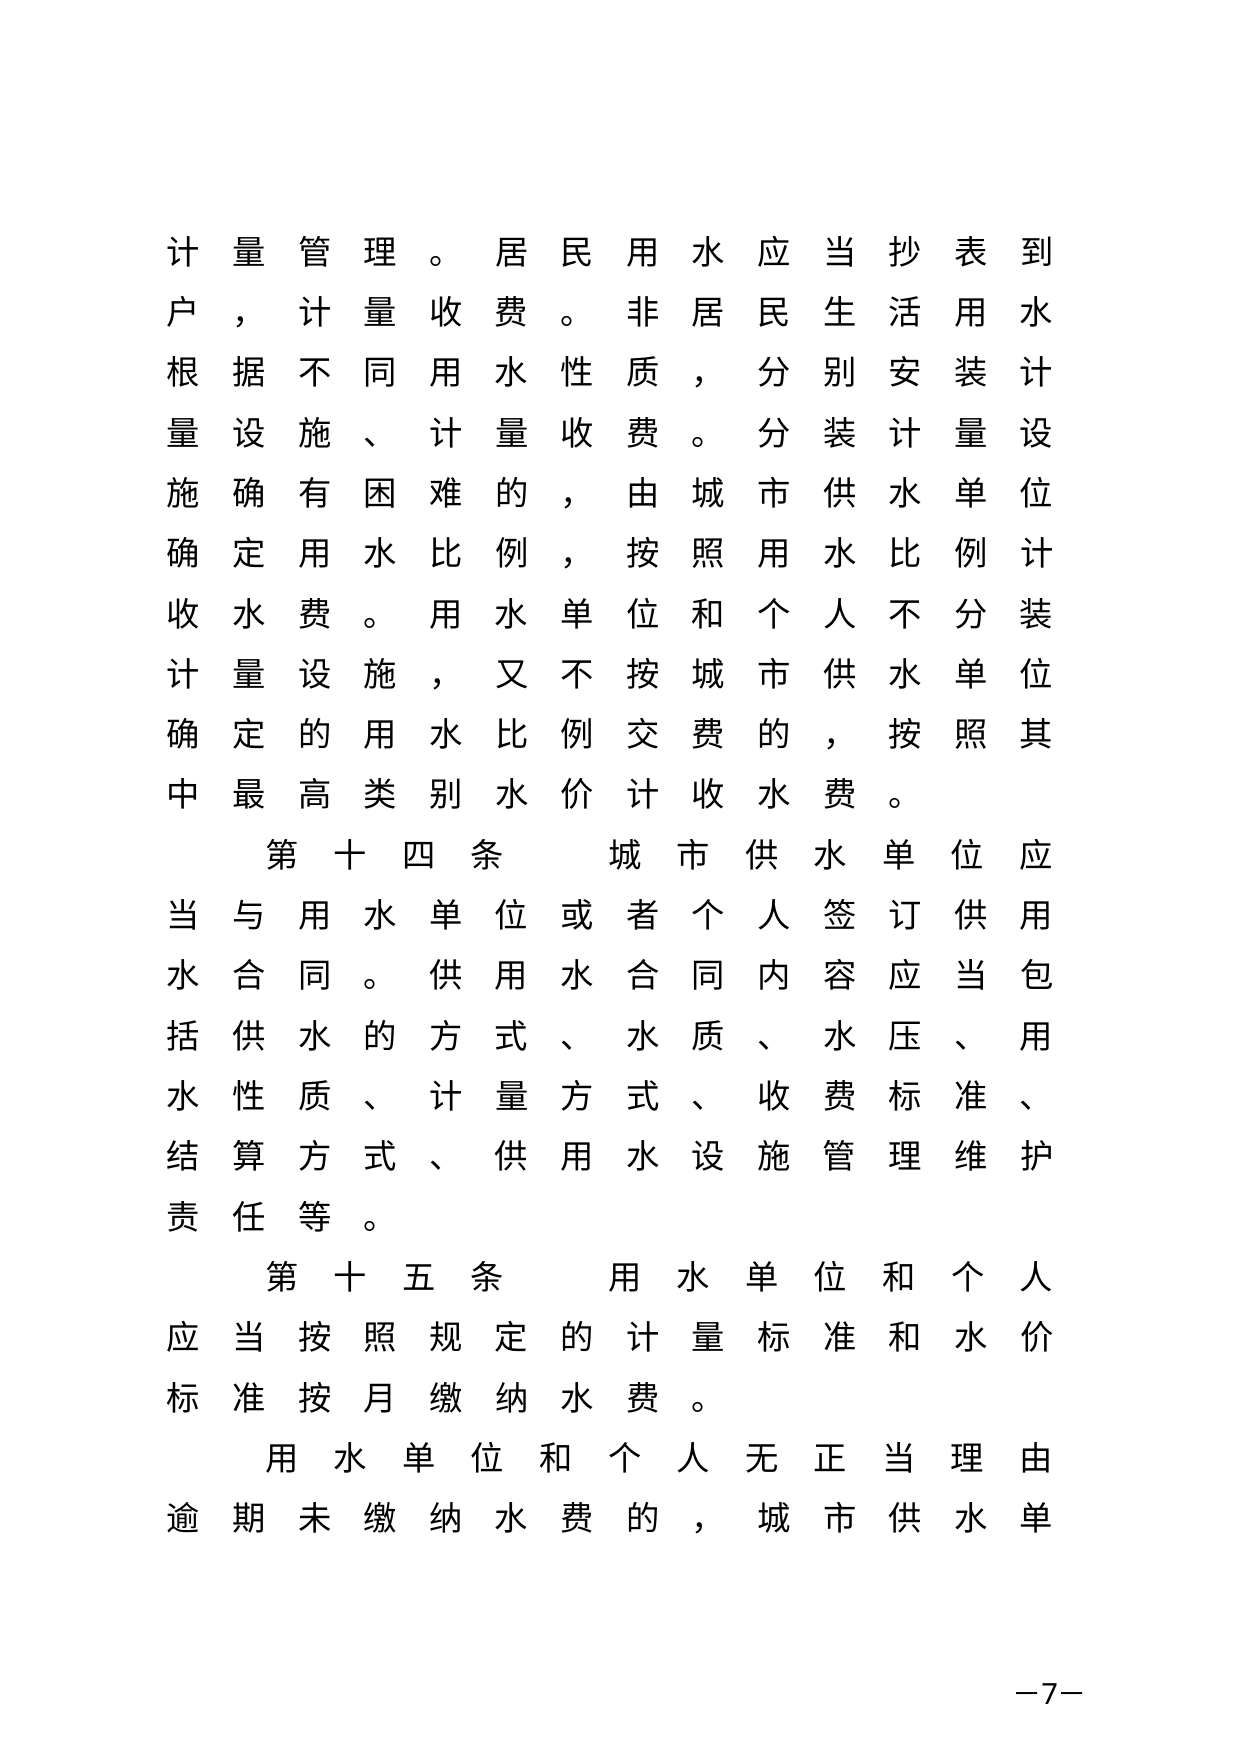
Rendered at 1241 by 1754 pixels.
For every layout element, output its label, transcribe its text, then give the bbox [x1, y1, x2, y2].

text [167, 219, 1085, 822]
text 第十四条 城市供水单位应当与用水单位或者个人签订供用水合同。供用水合同内容应当包括供水的方式、水质、水压、用水性质、计量方式、收费标准、结算方式、供用水设施管理维护责任等。 [167, 822, 1085, 1245]
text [167, 1426, 1085, 1546]
text 第十五条 用水单位和个人应当按照规定的计量标准和水价标准按月缴纳水费。 [167, 1245, 1085, 1426]
